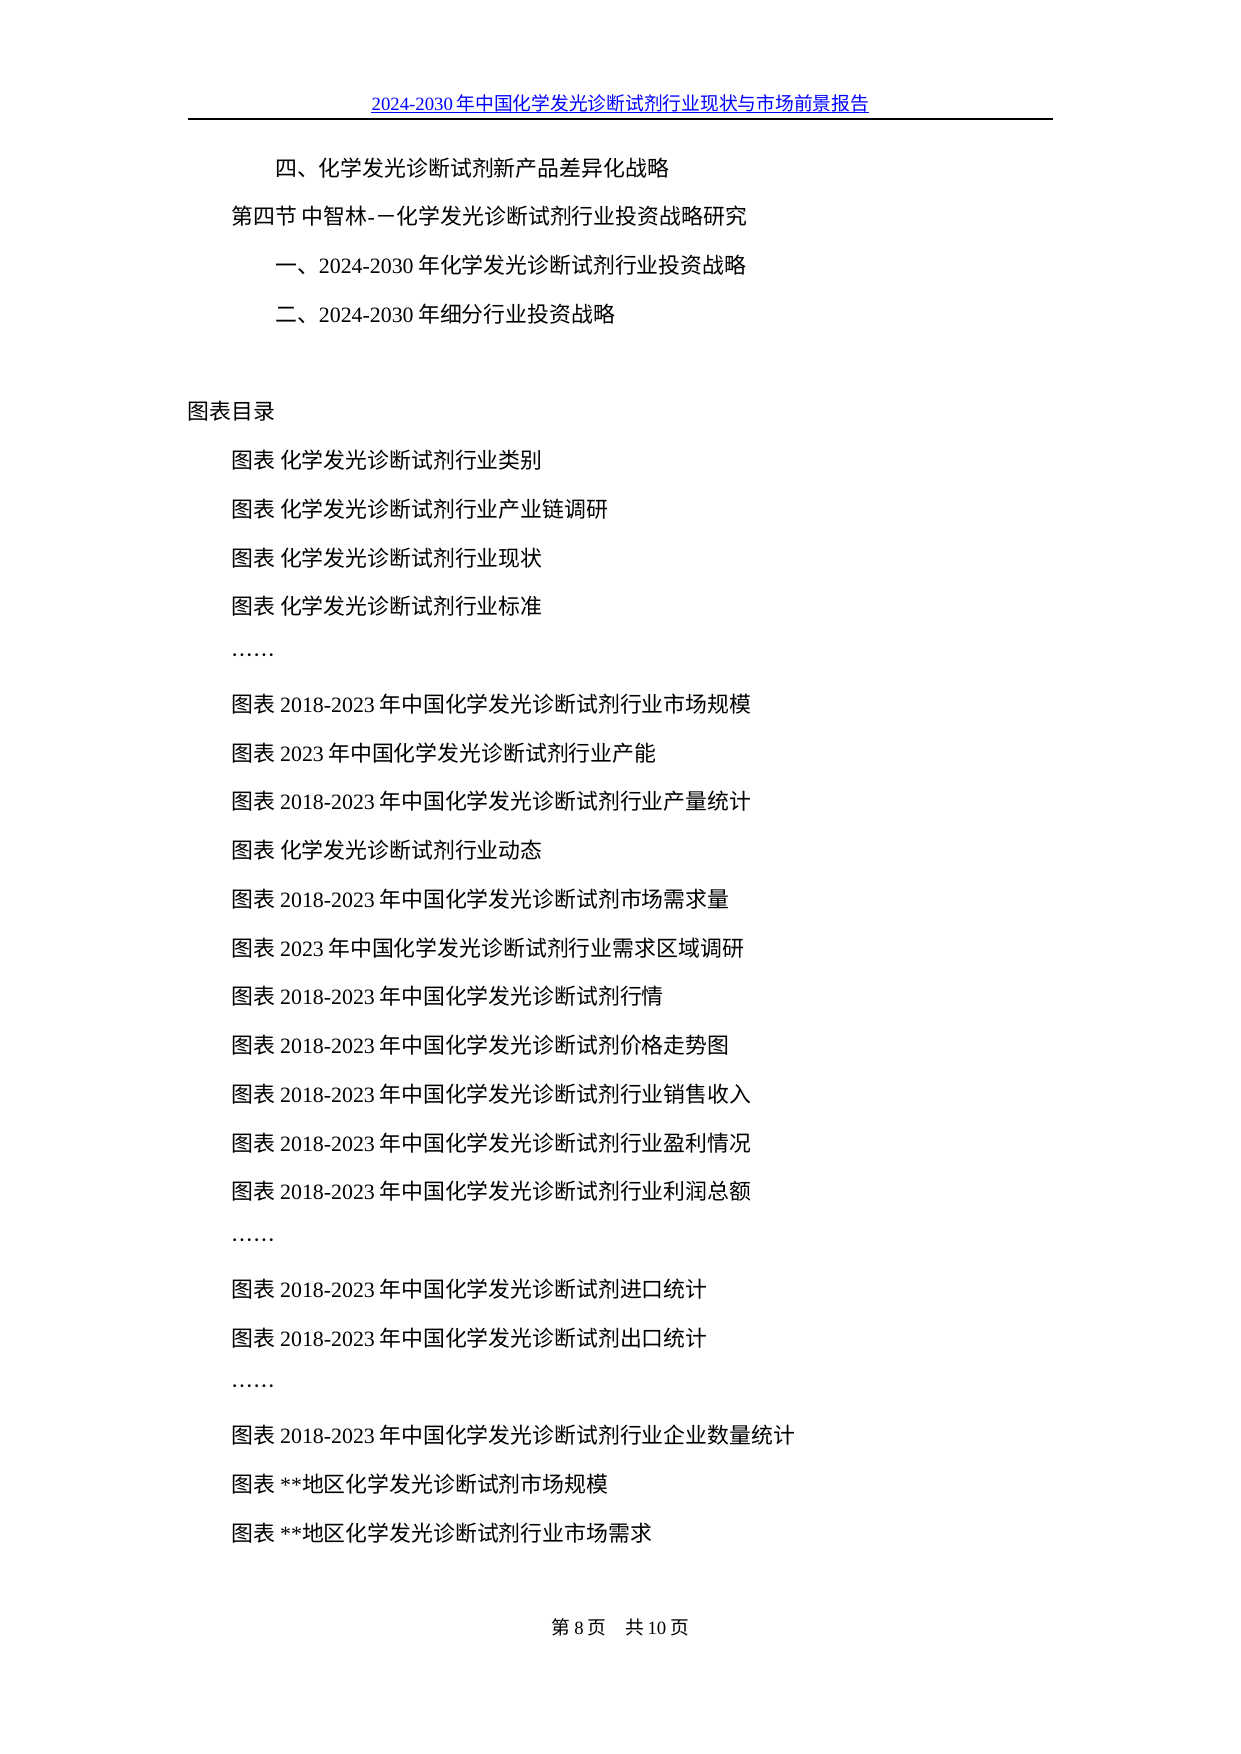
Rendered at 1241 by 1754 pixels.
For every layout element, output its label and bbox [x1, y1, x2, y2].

text [187, 150, 1053, 1548]
